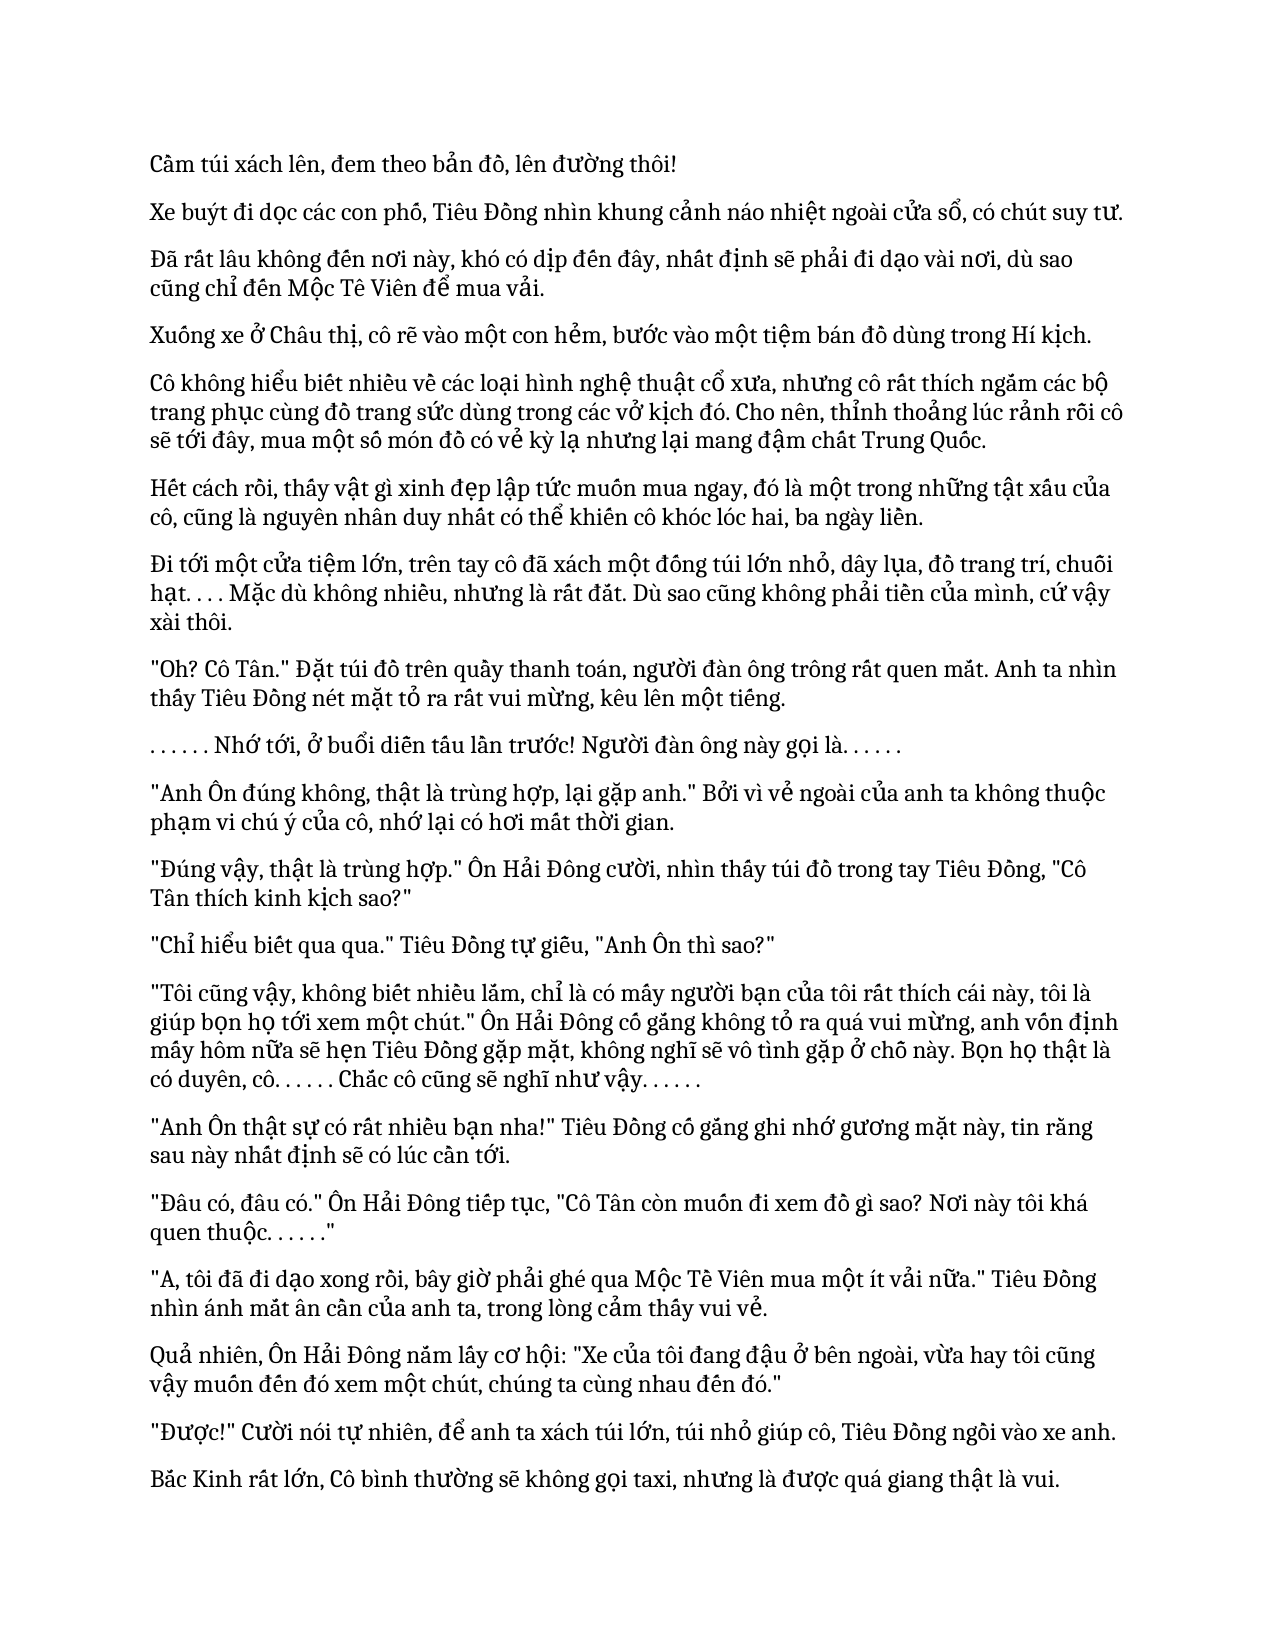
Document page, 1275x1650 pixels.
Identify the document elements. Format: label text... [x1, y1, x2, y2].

text Bắc Kinh rất lớn, Cô bình thường sẽ không gọi taxi, nhưng là được quá giang thật là vui. [150, 1465, 1125, 1494]
text Quả nhiên, Ôn Hải Đông nắm lấy cơ hội: "Xe của tôi đang đậu ở bên ngoài, vừa hay tôi cũng vậy muốn đến đó xem một chút, chúng ta cùng nhau đến đó." [150, 1341, 1125, 1399]
text "Đâu có, đâu có." Ôn Hải Đông tiếp tục, "Cô Tân còn muốn đi xem đồ gì sao? Nơi này tôi khá quen thuộc. . . . . ." [150, 1189, 1125, 1246]
text Xe buýt đi dọc các con phố, Tiêu Đồng nhìn khung cảnh náo nhiệt ngoài cửa sổ, có chút suy tư. [150, 197, 1125, 226]
text "Tôi cũng vậy, không biết nhiều lắm, chỉ là có mấy người bạn của tôi rất thích cái này, tôi là giúp bọn họ tới xem một chút." Ôn Hải Đông cố gắng không tỏ ra quá vui mừng, anh vốn định mấy hôm nữa sẽ hẹn Tiêu Đồng gặp mặt, không nghĩ sẽ vô tình gặp ở chỗ này. Bọn họ thật là có duyên, cô. . . . . . Chắc cô cũng sẽ nghĩ như vậy. . . . . . [150, 979, 1125, 1094]
text "Oh? Cô Tân." Đặt túi đồ trên quầy thanh toán, người đàn ông trông rất quen mắt. Anh ta nhìn thấy Tiêu Đồng nét mặt tỏ ra rất vui mừng, kêu lên một tiếng. [150, 655, 1125, 712]
text "Anh Ôn đúng không, thật là trùng hợp, lại gặp anh." Bởi vì vẻ ngoài của anh ta không thuộc phạm vi chú ý của cô, nhớ lại có hơi mất thời gian. [150, 779, 1125, 836]
text "Đúng vậy, thật là trùng hợp." Ôn Hải Đông cười, nhìn thấy túi đồ trong tay Tiêu Đồng, "Cô Tân thích kinh kịch sao?" [150, 855, 1125, 912]
text "A, tôi đã đi dạo xong rồi, bây giờ phải ghé qua Mộc Tề Viên mua một ít vải nữa." Tiêu Đồng nhìn ánh mắt ân cần của anh ta, trong lòng cảm thấy vui vẻ. [150, 1265, 1125, 1322]
text Xuống xe ở Châu thị, cô rẽ vào một con hẻm, bước vào một tiệm bán đồ dùng trong Hí kịch. [150, 321, 1125, 350]
text Hết cách rồi, thấy vật gì xinh đẹp lập tức muốn mua ngay, đó là một trong những tật xấu của cô, cũng là nguyên nhân duy nhất có thể khiến cô khóc lóc hai, ba ngày liền. [150, 474, 1125, 531]
text "Anh Ôn thật sự có rất nhiều bạn nha!" Tiêu Đồng cố gắng ghi nhớ gương mặt này, tin rằng sau này nhất định sẽ có lúc cần tới. [150, 1112, 1125, 1170]
text Cô không hiểu biết nhiều về các loại hình nghệ thuật cổ xưa, nhưng cô rất thích ngắm các bộ trang phục cùng đồ trang sức dùng trong các vở kịch đó. Cho nên, thỉnh thoảng lúc rảnh rỗi cô sẽ tới đây, mua một số món đồ có vẻ kỳ lạ nhưng lại mang đậm chất Trung Quốc. [150, 369, 1125, 455]
text "Được!" Cười nói tự nhiên, để anh ta xách túi lớn, túi nhỏ giúp cô, Tiêu Đồng ngồi vào xe anh. [150, 1417, 1125, 1446]
text Đi tới một cửa tiệm lớn, trên tay cô đã xách một đống túi lớn nhỏ, dây lụa, đồ trang trí, chuỗi hạt. . . . Mặc dù không nhiều, nhưng là rất đắt. Dù sao cũng không phải tiền của mình, cứ vậy xài thôi. [150, 550, 1125, 636]
text Đã rất lâu không đến nơi này, khó có dịp đến đây, nhất định sẽ phải đi dạo vài nơi, dù sao cũng chỉ đến Mộc Tê Viên để mua vải. [150, 245, 1125, 302]
text "Chỉ hiểu biết qua qua." Tiêu Đồng tự giễu, "Anh Ôn thì sao?" [150, 931, 1125, 960]
text Cầm túi xách lên, đem theo bản đồ, lên đường thôi! [150, 150, 1125, 179]
text . . . . . . Nhớ tới, ở buổi diễn tấu lần trước! Người đàn ông này gọi là. . . . . . [150, 731, 1125, 760]
